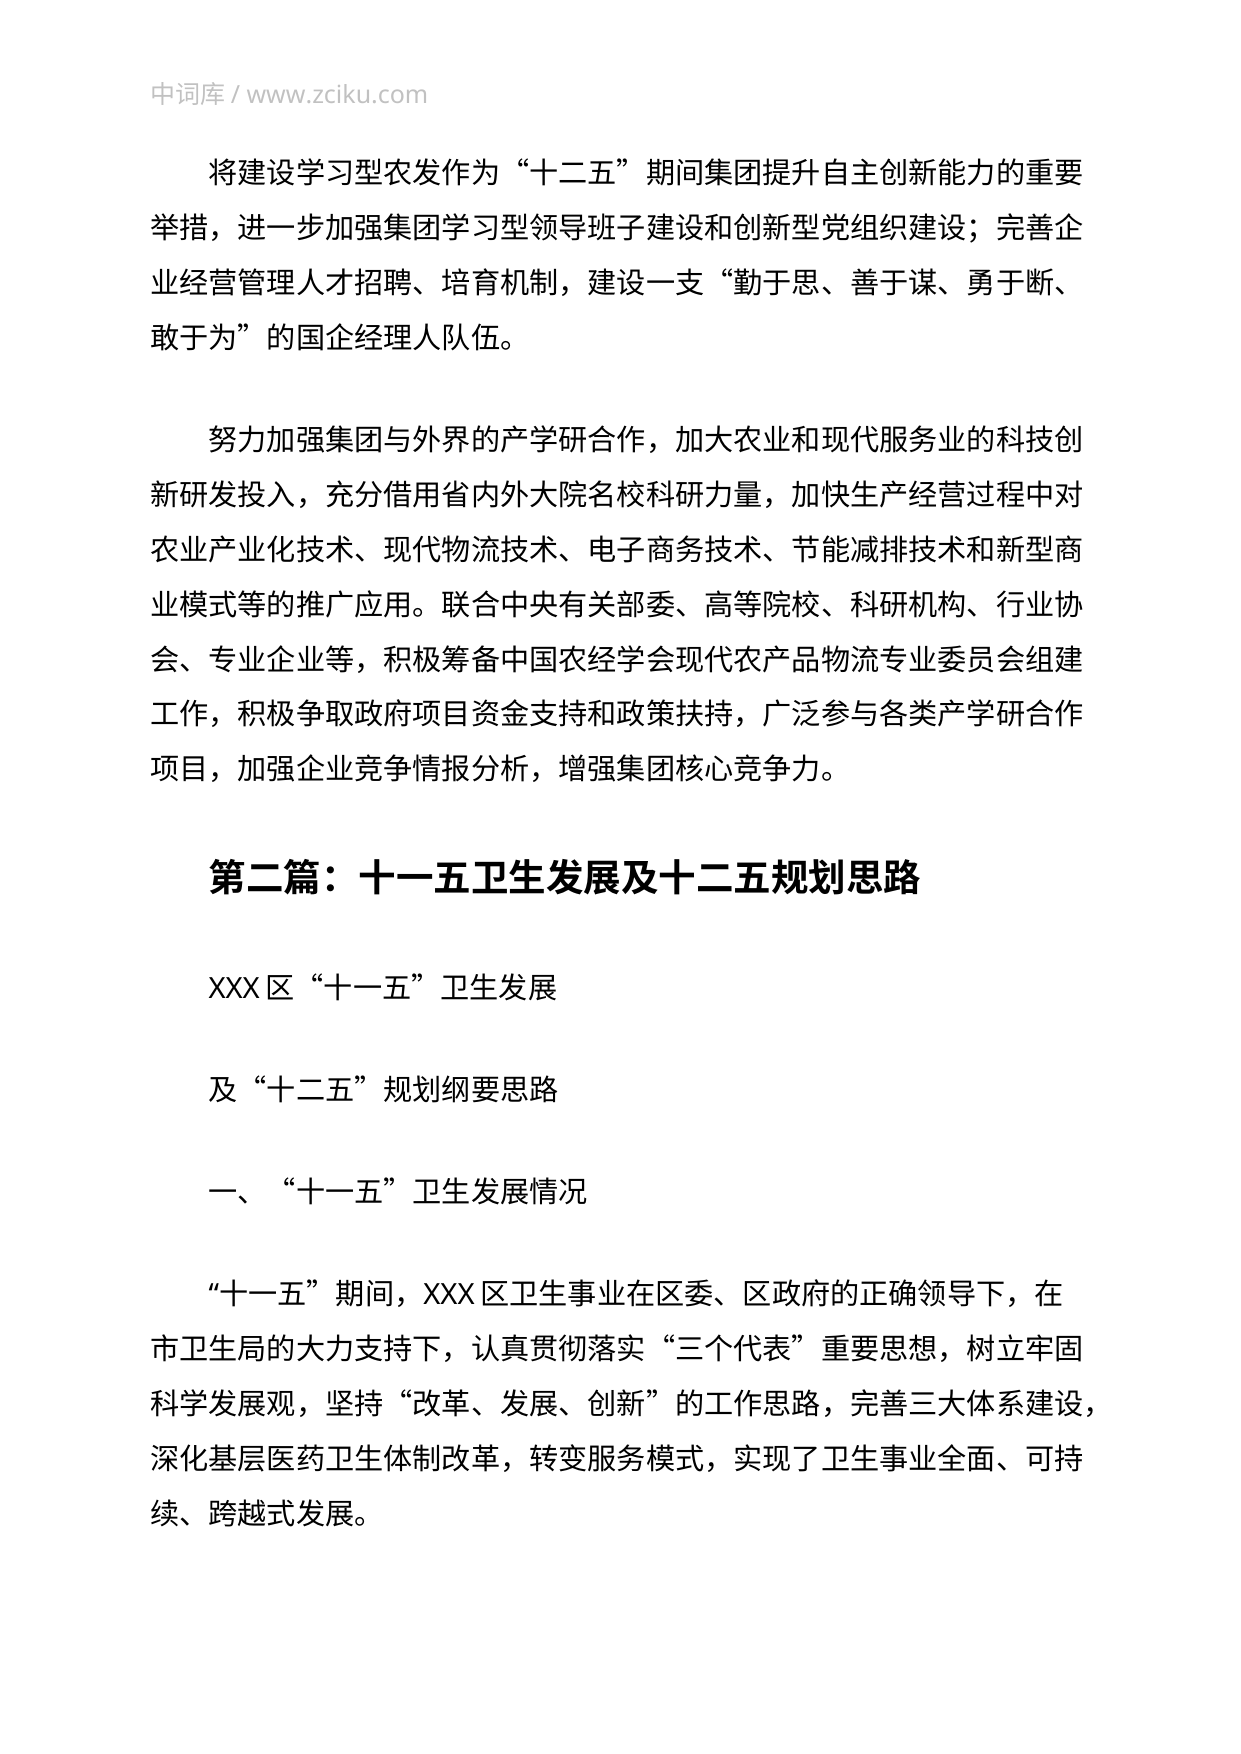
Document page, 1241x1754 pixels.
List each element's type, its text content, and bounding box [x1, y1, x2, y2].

text 第二篇：十一五卫生发展及十二五规划思路 [150, 848, 1090, 902]
text “十一五”期间，XXX区卫生事业在区委、区政府的正确领导下，在市卫生局的大力支持下，认真贯彻落实“三个代表”重要思想，树立牢固科学发展观，坚持“改革、发展、创新”的工作思路，完善三大体系建设，深化基层医药卫生体制改革，转变服务模式，实现了卫生事业全面、可持续、跨越式发展。 [150, 1271, 1090, 1532]
text 努力加强集团与外界的产学研合作，加大农业和现代服务业的科技创新研发投入，充分借用省内外大院名校科研力量，加快生产经营过程中对农业产业化技术、现代物流技术、电子商务技术、节能减排技术和新型商业模式等的推广应用。联合中央有关部委、高等院校、科研机构、行业协会、专业企业等，积极筹备中国农经学会现代农产品物流专业委员会组建工作，积极争取政府项目资金支持和政策扶持，广泛参与各类产学研合作项目，加强企业竞争情报分析，增强集团核心竞争力。 [150, 416, 1090, 788]
text XXX区“十一五”卫生发展 [150, 965, 1090, 1007]
text 一、“十一五”卫生发展情况 [150, 1169, 1090, 1211]
text 将建设学习型农发作为“十二五”期间集团提升自主创新能力的重要举措，进一步加强集团学习型领导班子建设和创新型党组织建设；完善企业经营管理人才招聘、培育机制，建设一支“勤于思、善于谋、勇于断、敢于为”的国企经理人队伍。 [150, 150, 1090, 357]
text 及“十二五”规划纲要思路 [150, 1067, 1090, 1109]
